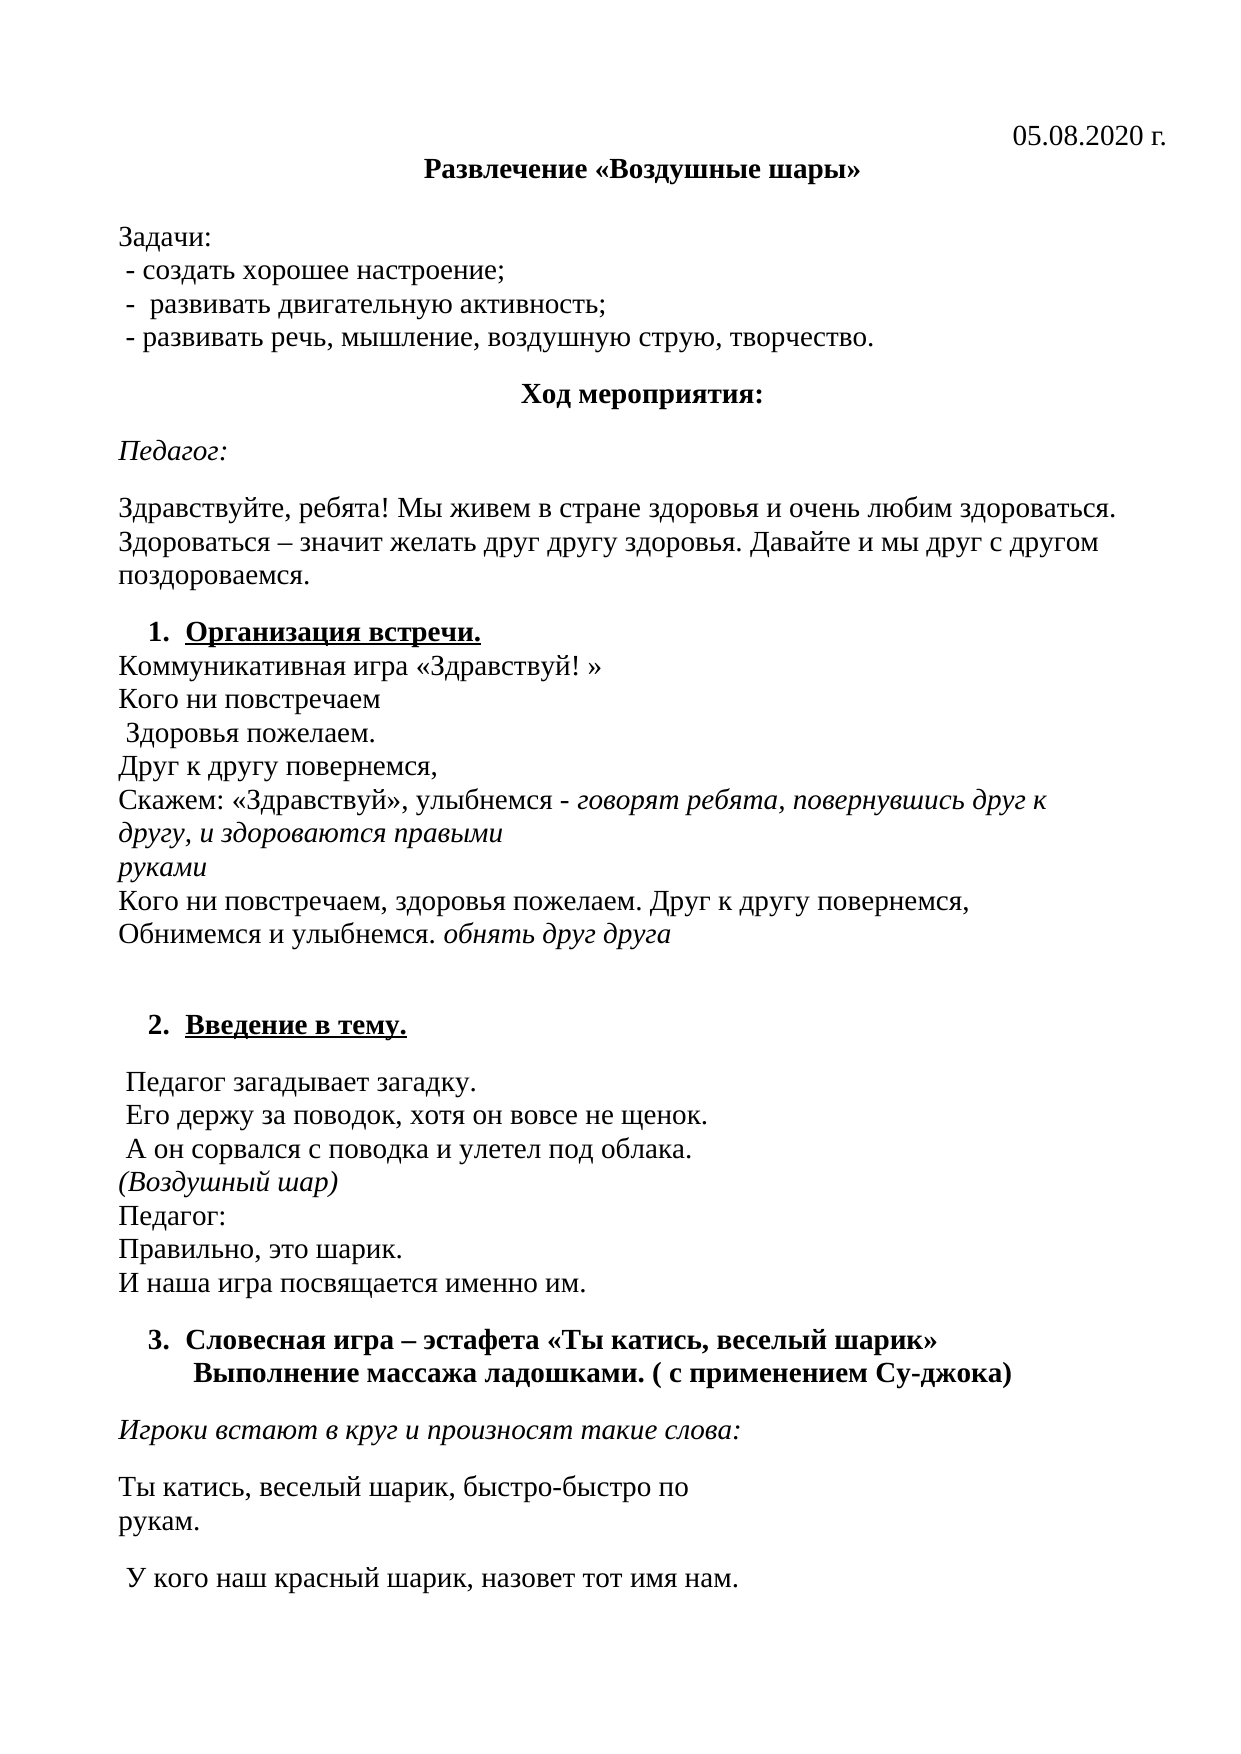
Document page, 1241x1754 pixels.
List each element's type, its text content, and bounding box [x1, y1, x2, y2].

text Здравствуйте, ребята! Мы живем в стране здоровья и очень любим здороваться. Здороваться – значит желать друг другу здоровья. Давайте и мы друг с другом поздороваемся. [118, 490, 1167, 591]
list Словесная игра – эстафета «Ты катись, веселый шарик» [148, 1322, 1167, 1356]
text Ход мероприятия: [118, 376, 1167, 410]
text другу, и здороваются правыми руками [118, 816, 1167, 883]
text Друг к другу повернемся, [118, 748, 1167, 782]
text Правильно, это шарик. [118, 1231, 1167, 1265]
text И наша игра посвящается именно им. [118, 1265, 1167, 1298]
text Задачи: [118, 219, 1167, 252]
text Педагог: [118, 1198, 1167, 1231]
text - создать хорошее настроение; [118, 252, 1167, 286]
text Педагог: [118, 433, 1167, 467]
text Коммуникативная игра «Здравствуй! » [118, 648, 1167, 681]
text У кого наш красный шарик, назовет тот имя нам. [118, 1560, 1167, 1593]
text 05.08.2020 г. [118, 118, 1167, 152]
list Введение в тему. [148, 1007, 1167, 1040]
text Кого ни повстречаем [118, 681, 1167, 715]
text - развивать двигательную активность; [118, 286, 1167, 319]
text Скажем: «Здравствуй», улыбнемся - говорят ребята, повернувшись друг к [118, 782, 1167, 816]
text - развивать речь, мышление, воздушную струю, творчество. [118, 319, 1167, 353]
text А он сорвался с поводка и улетел под облака. [118, 1131, 1167, 1164]
text Обнимемся и улыбнемся. обнять друг друга [118, 916, 1167, 950]
list Выполнение массажа ладошками. ( с применением Су-джока) [193, 1356, 1167, 1389]
text (Воздушный шар) [118, 1164, 1167, 1198]
text Развлечение «Воздушные шары» [118, 152, 1167, 185]
list Организация встречи. [148, 614, 1167, 648]
text Ты катись, веселый шарик, быстро-быстро по рукам. [118, 1469, 1167, 1537]
text Кого ни повстречаем, здоровья пожелаем. Друг к другу повернемся, [118, 883, 1167, 916]
text Игроки встают в круг и произносят такие слова: [118, 1412, 1167, 1446]
text Здоровья пожелаем. [118, 715, 1167, 748]
text Педагог загадывает загадку. [118, 1064, 1167, 1097]
text Его держу за поводок, хотя он вовсе не щенок. [118, 1097, 1167, 1131]
